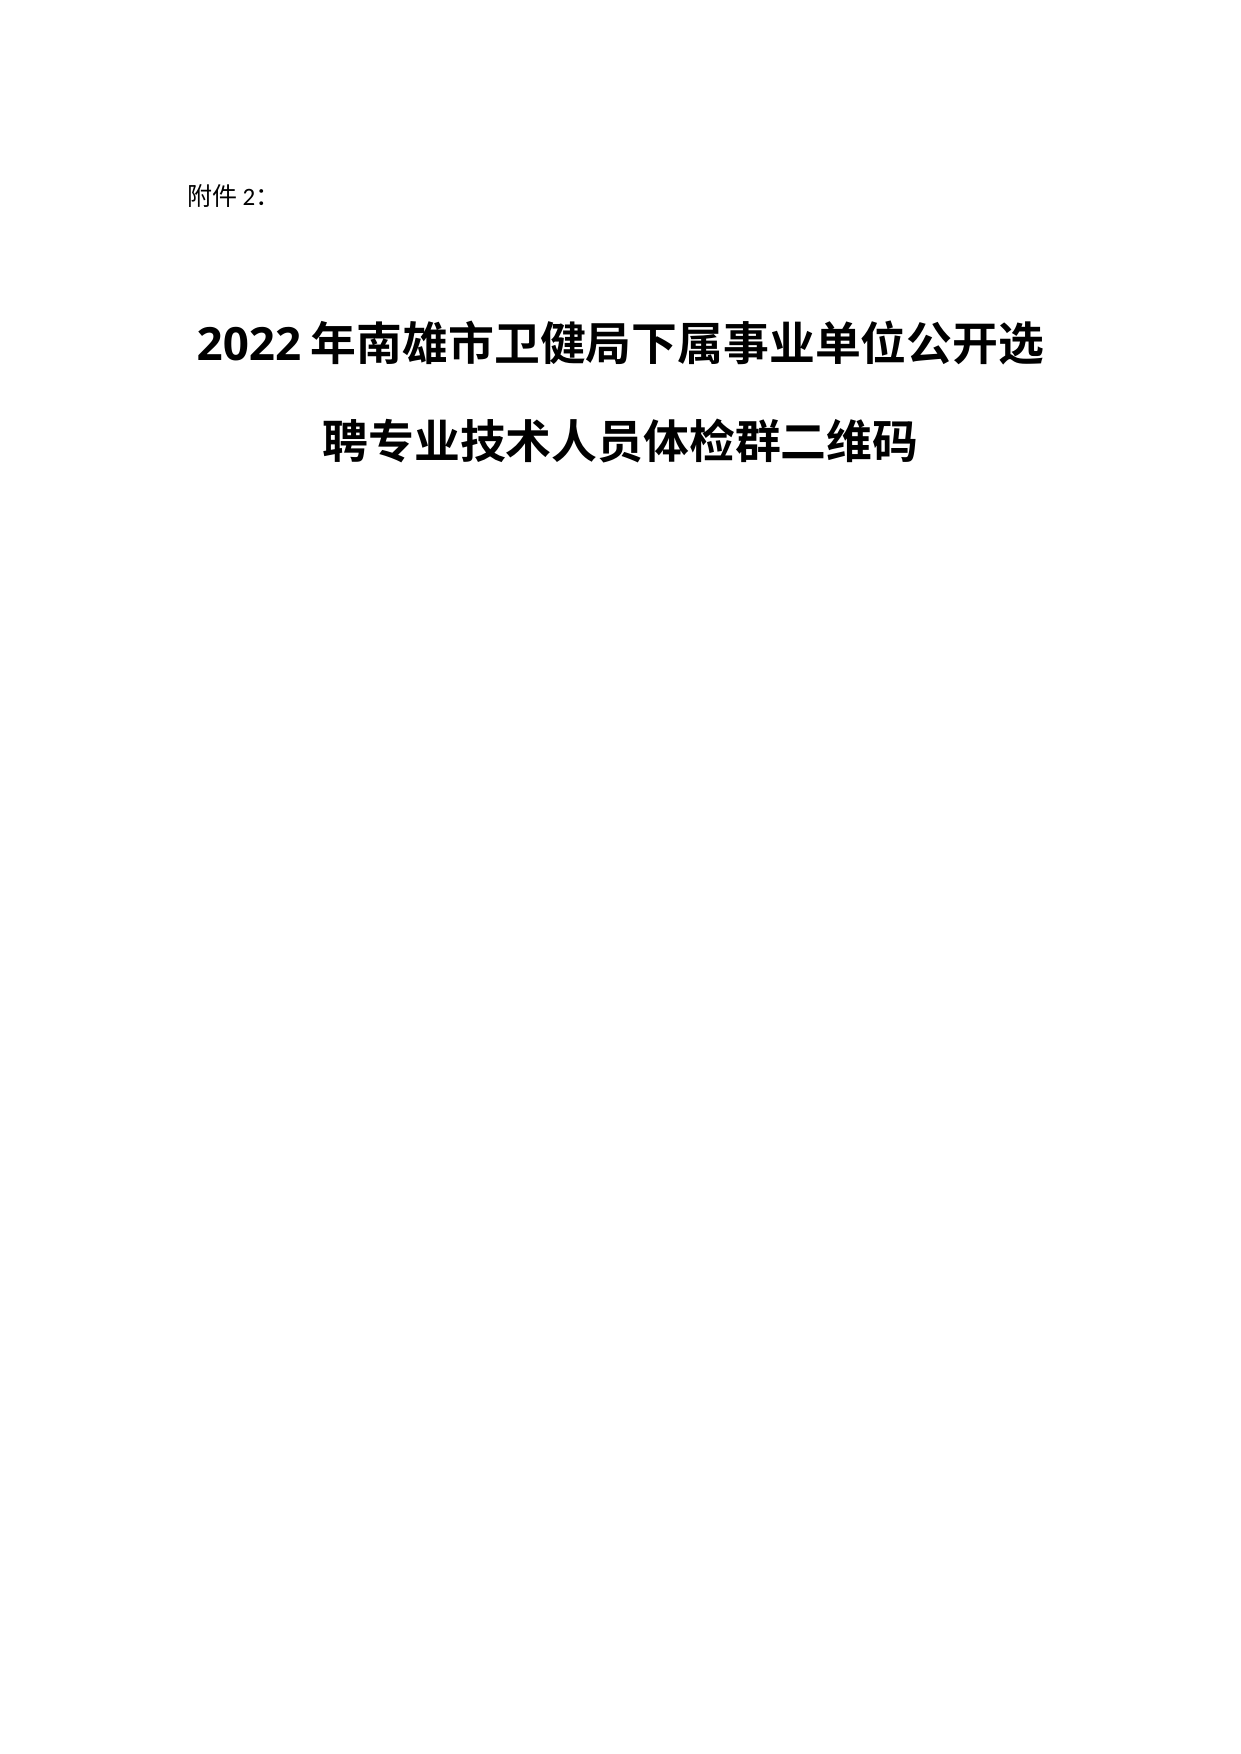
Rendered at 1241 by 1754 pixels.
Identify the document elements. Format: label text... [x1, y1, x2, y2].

text 2022年南雄市卫健局下属事业单位公开选聘专业技术人员体检群二维码 [187, 292, 1053, 487]
text 附件2： [187, 162, 1053, 227]
